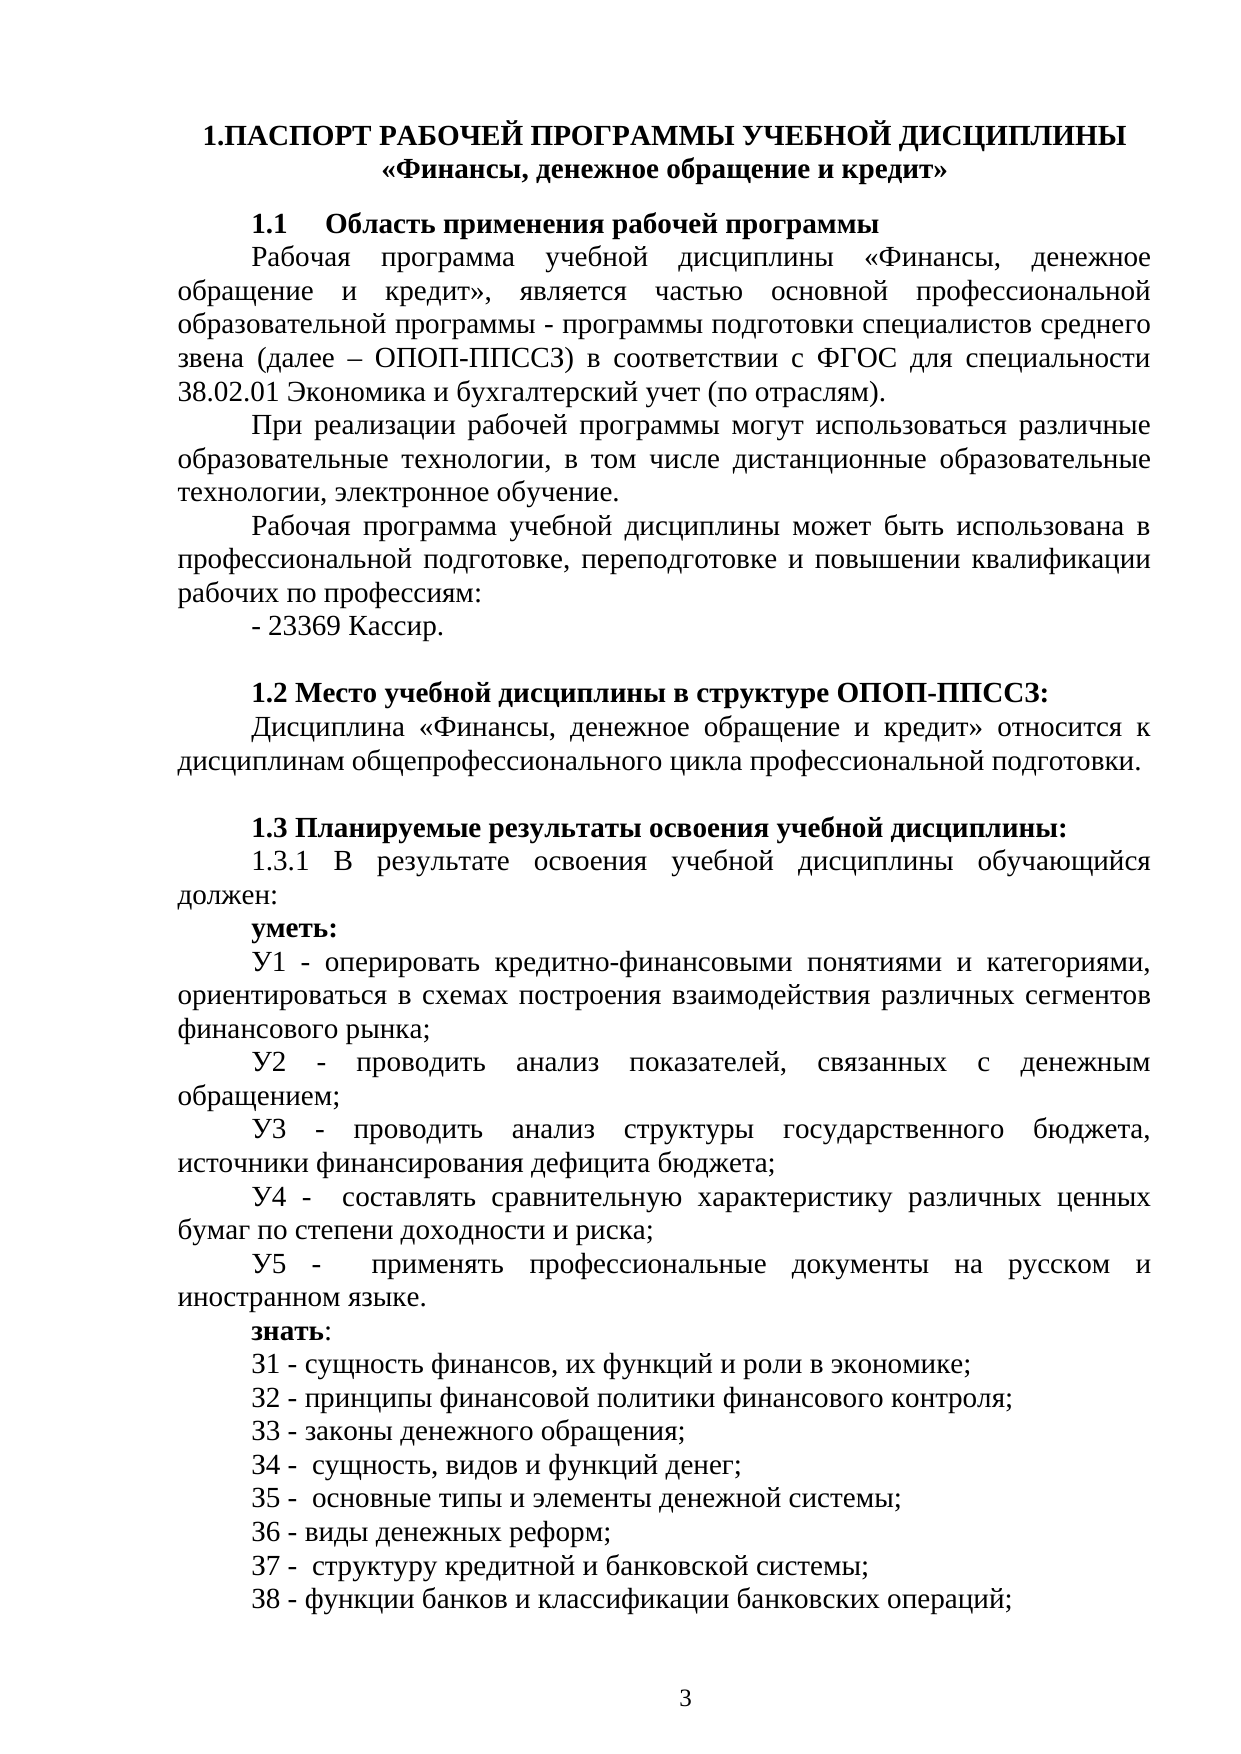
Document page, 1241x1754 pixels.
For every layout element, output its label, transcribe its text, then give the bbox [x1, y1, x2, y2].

text знать: [177, 1313, 1152, 1346]
text З4 - сущность, видов и функций денег; [177, 1447, 1152, 1481]
text Рабочая программа учебной дисциплины «Финансы, денежное обращение и кредит», является частью основной профессиональной образовательной программы - программы подготовки специалистов среднего звена (далее – ОПОП-ППССЗ) в соответствии с ФГОС для специальности 38.02.01 Экономика и бухгалтерский учет (по отраслям). [177, 239, 1152, 407]
text Дисциплина «Финансы, денежное обращение и кредит» относится к дисциплинам общепрофессионального цикла профессиональной подготовки. [177, 709, 1152, 776]
text З5 - основные типы и элементы денежной системы; [177, 1481, 1152, 1514]
text У1 - оперировать кредитно-финансовыми понятиями и категориями, ориентироваться в схемах построения взаимодействия различных сегментов финансового рынка; [177, 944, 1152, 1044]
text 1.1 Область применения рабочей программы [177, 206, 1152, 239]
text У2 - проводить анализ показателей, связанных с денежным обращением; [177, 1044, 1152, 1112]
text 1.2 Место учебной дисциплины в структуре ОПОП-ППССЗ: [177, 676, 1152, 709]
text При реализации рабочей программы могут использоваться различные образовательные технологии, в том числе дистанционные образовательные технологии, электронное обучение. [177, 407, 1152, 508]
text У5 - применять профессиональные документы на русском и иностранном языке. [177, 1246, 1152, 1313]
text - 23369 Кассир. [177, 608, 1152, 642]
text 1.3 Планируемые результаты освоения учебной дисциплины: [177, 810, 1152, 843]
text уметь: [177, 910, 1152, 944]
text У4 - составлять сравнительную характеристику различных ценных бумаг по степени доходности и риска; [177, 1179, 1152, 1246]
text З8 - функции банков и классификации банковских операций; [177, 1581, 1152, 1615]
text 1.ПАСПОРТ РАБОЧЕЙ ПРОГРАММЫ УЧЕБНОЙ ДИСЦИПЛИНЫ [177, 118, 1152, 152]
text З1 - сущность финансов, их функций и роли в экономике; [177, 1346, 1152, 1380]
text З6 - виды денежных реформ; [177, 1514, 1152, 1548]
text З3 - законы денежного обращения; [177, 1413, 1152, 1447]
text 1.3.1 В результате освоения учебной дисциплины обучающийся должен: [177, 843, 1152, 910]
text «Финансы, денежное обращение и кредит» [177, 152, 1152, 185]
text З7 - структуру кредитной и банковской системы; [177, 1548, 1152, 1581]
text У3 - проводить анализ структуры государственного бюджета, источники финансирования дефицита бюджета; [177, 1112, 1152, 1179]
text З2 - принципы финансовой политики финансового контроля; [177, 1380, 1152, 1413]
text Рабочая программа учебной дисциплины может быть использована в профессиональной подготовке, переподготовке и повышении квалификации рабочих по профессиям: [177, 508, 1152, 608]
